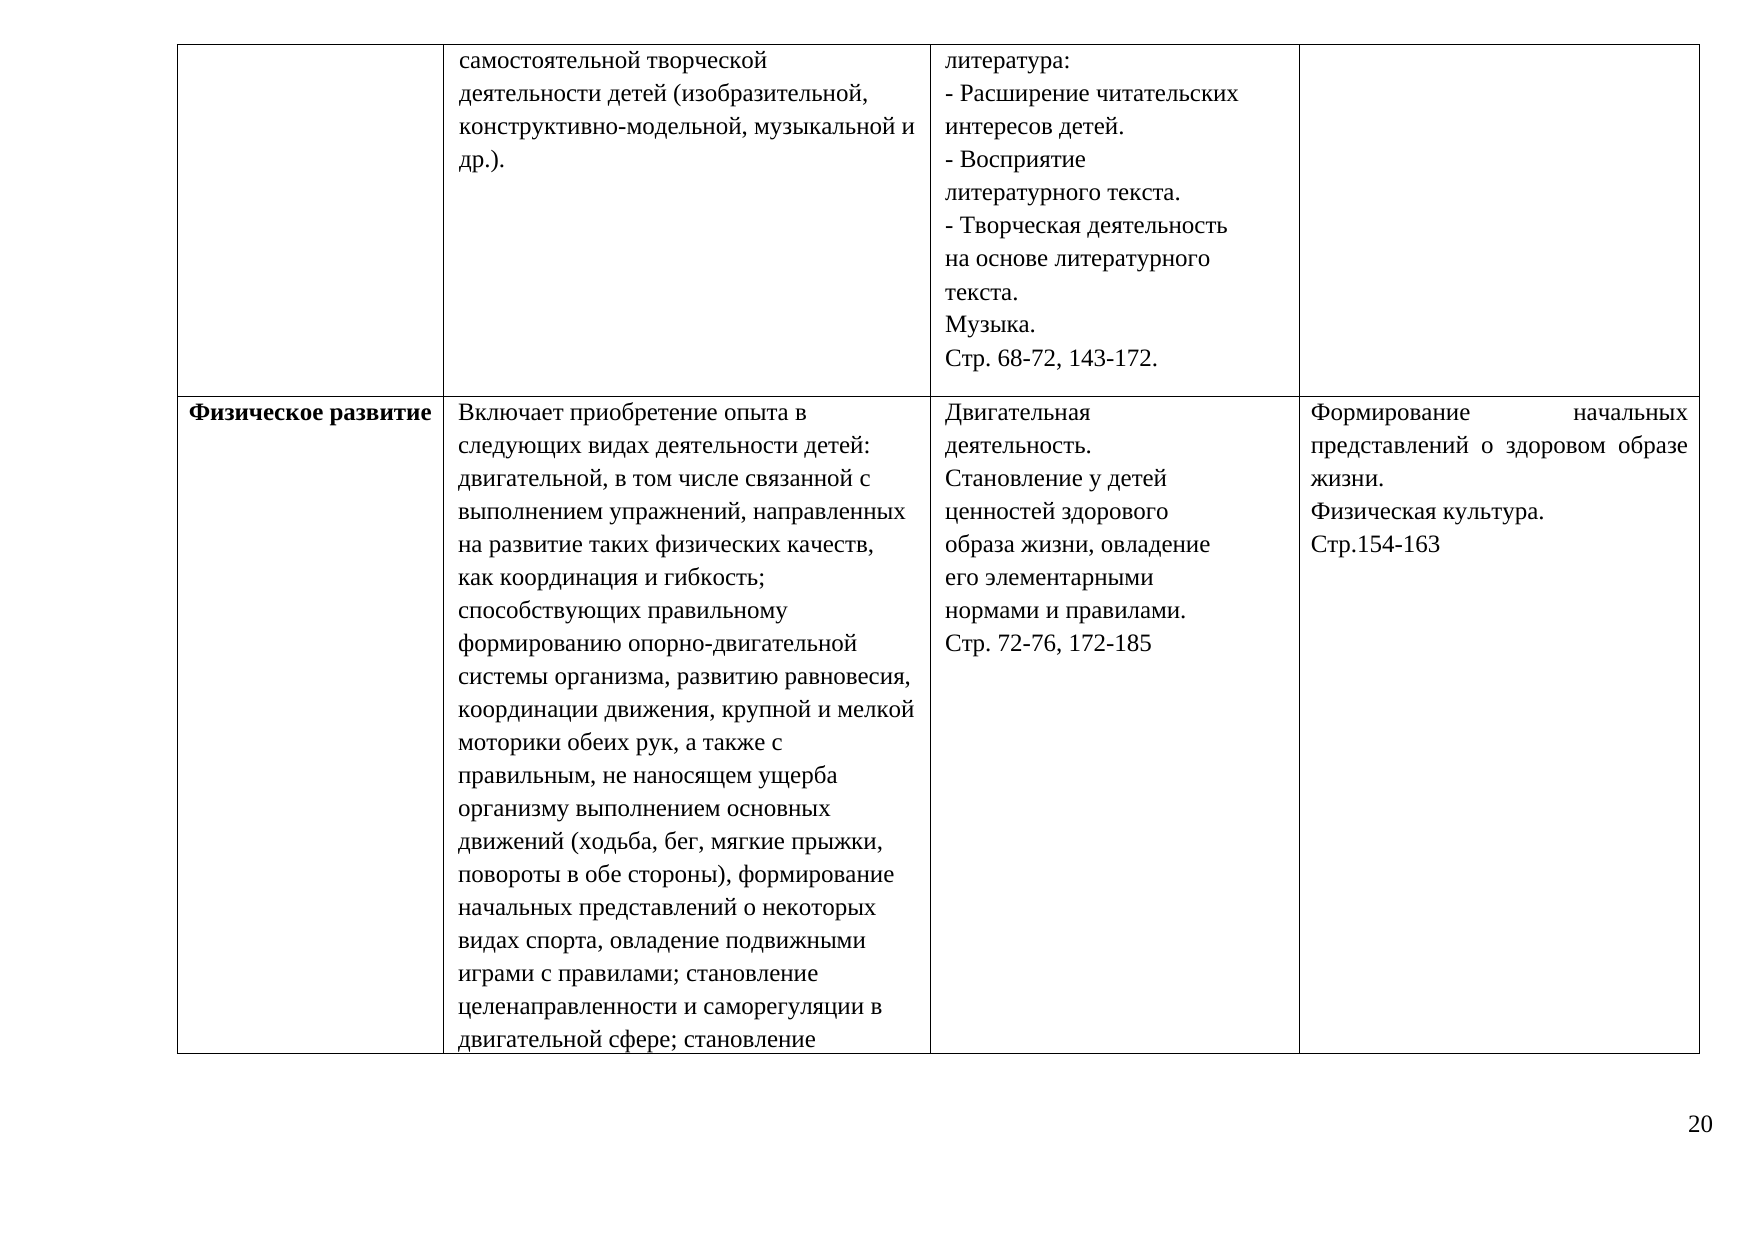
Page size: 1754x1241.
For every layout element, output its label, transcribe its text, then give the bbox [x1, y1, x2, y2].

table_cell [931, 397, 1299, 1053]
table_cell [444, 45, 930, 396]
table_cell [1300, 45, 1699, 396]
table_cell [178, 45, 443, 396]
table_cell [931, 45, 1299, 396]
table_cell Физическое развитие [178, 397, 443, 1053]
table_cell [444, 397, 930, 1053]
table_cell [1300, 397, 1699, 1053]
